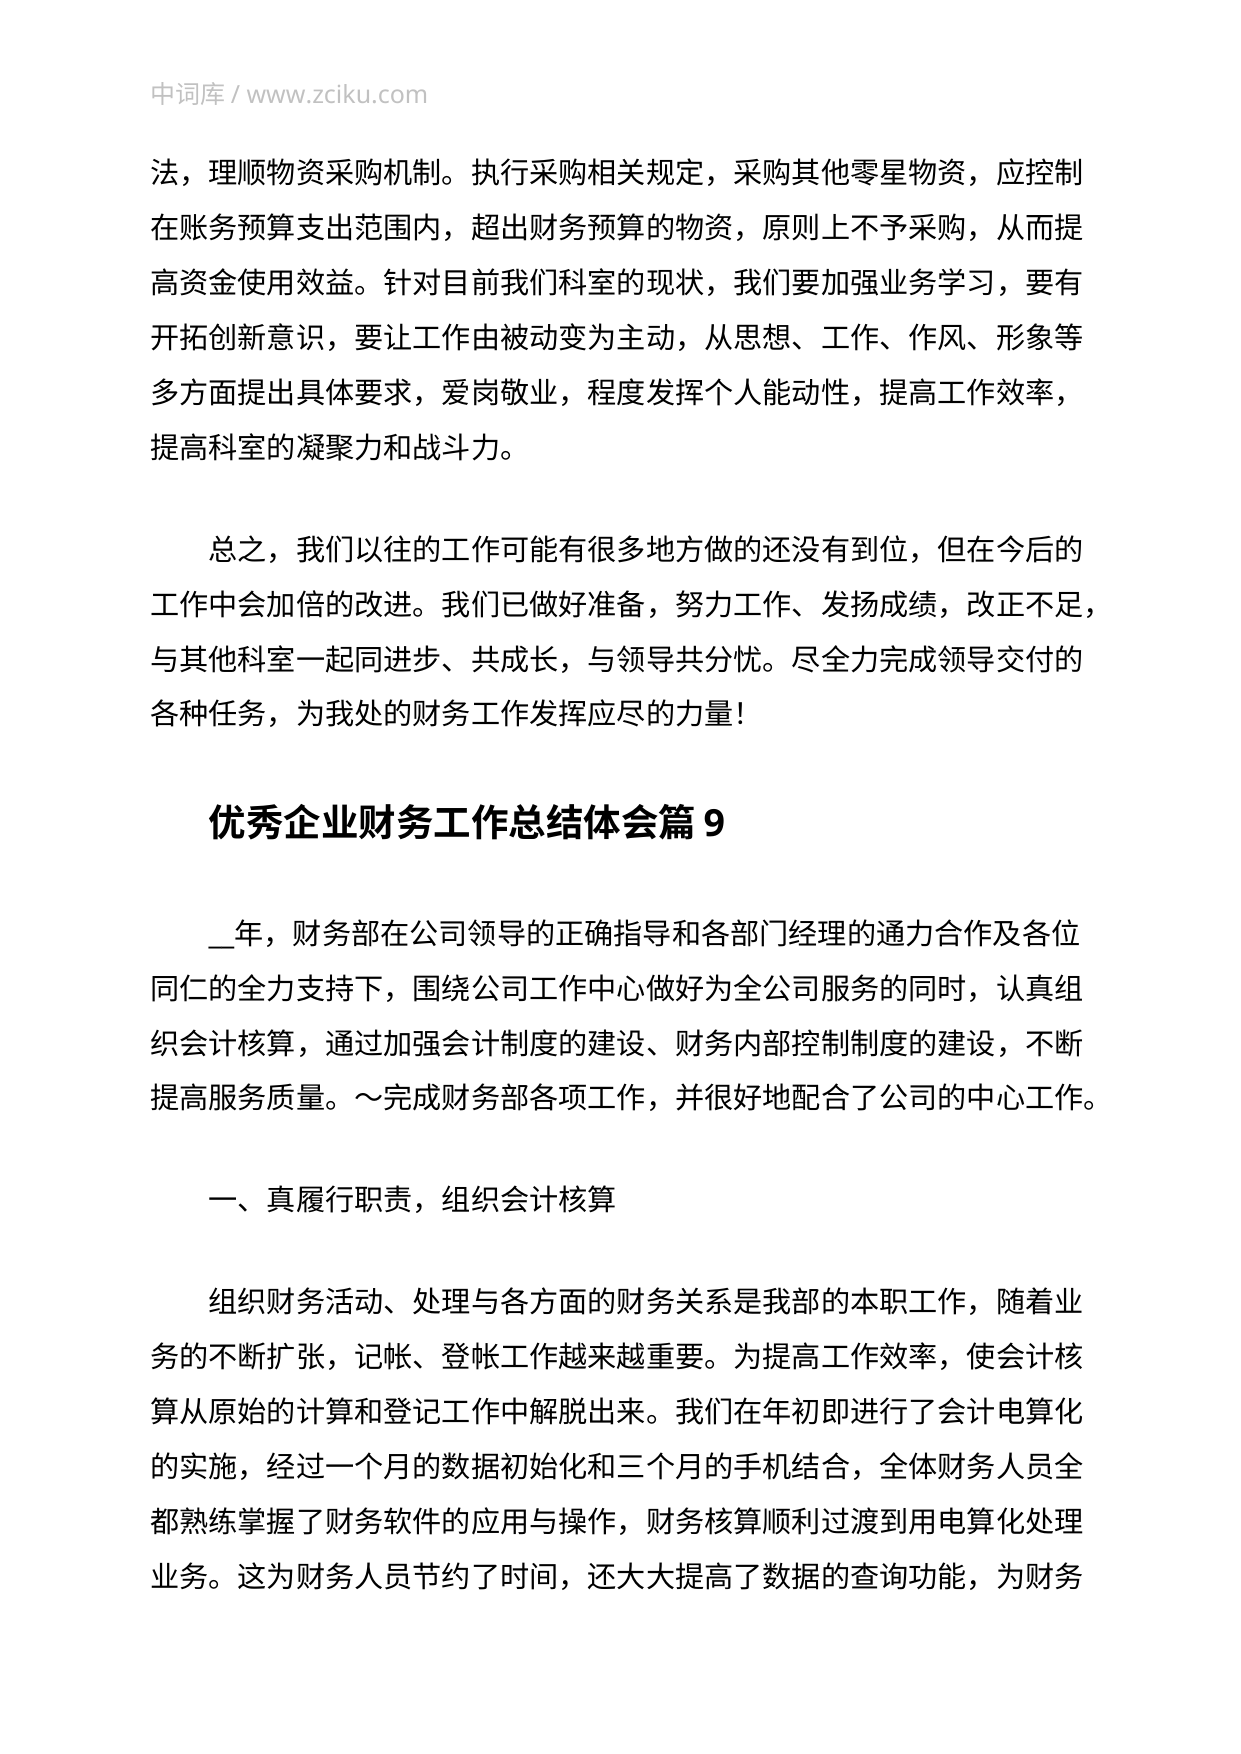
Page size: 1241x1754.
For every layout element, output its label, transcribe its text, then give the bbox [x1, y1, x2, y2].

text 总之，我们以往的工作可能有很多地方做的还没有到位，但在今后的工作中会加倍的改进。我们已做好准备，努力工作、发扬成绩，改正不足，与其他科室一起同进步、共成长，与领导共分忧。尽全力完成领导交付的各种任务，为我处的财务工作发挥应尽的力量！ [150, 526, 1090, 733]
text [150, 1279, 1090, 1595]
text 一、真履行职责，组织会计核算 [150, 1177, 1090, 1219]
text __年，财务部在公司领导的正确指导和各部门经理的通力合作及各位同仁的全力支持下，围绕公司工作中心做好为全公司服务的同时，认真组织会计核算，通过加强会计制度的建设、财务内部控制制度的建设，不断提高服务质量。～完成财务部各项工作，并很好地配合了公司的中心工作。 [150, 910, 1090, 1117]
text 优秀企业财务工作总结体会篇9 [150, 793, 1090, 847]
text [150, 150, 1090, 467]
